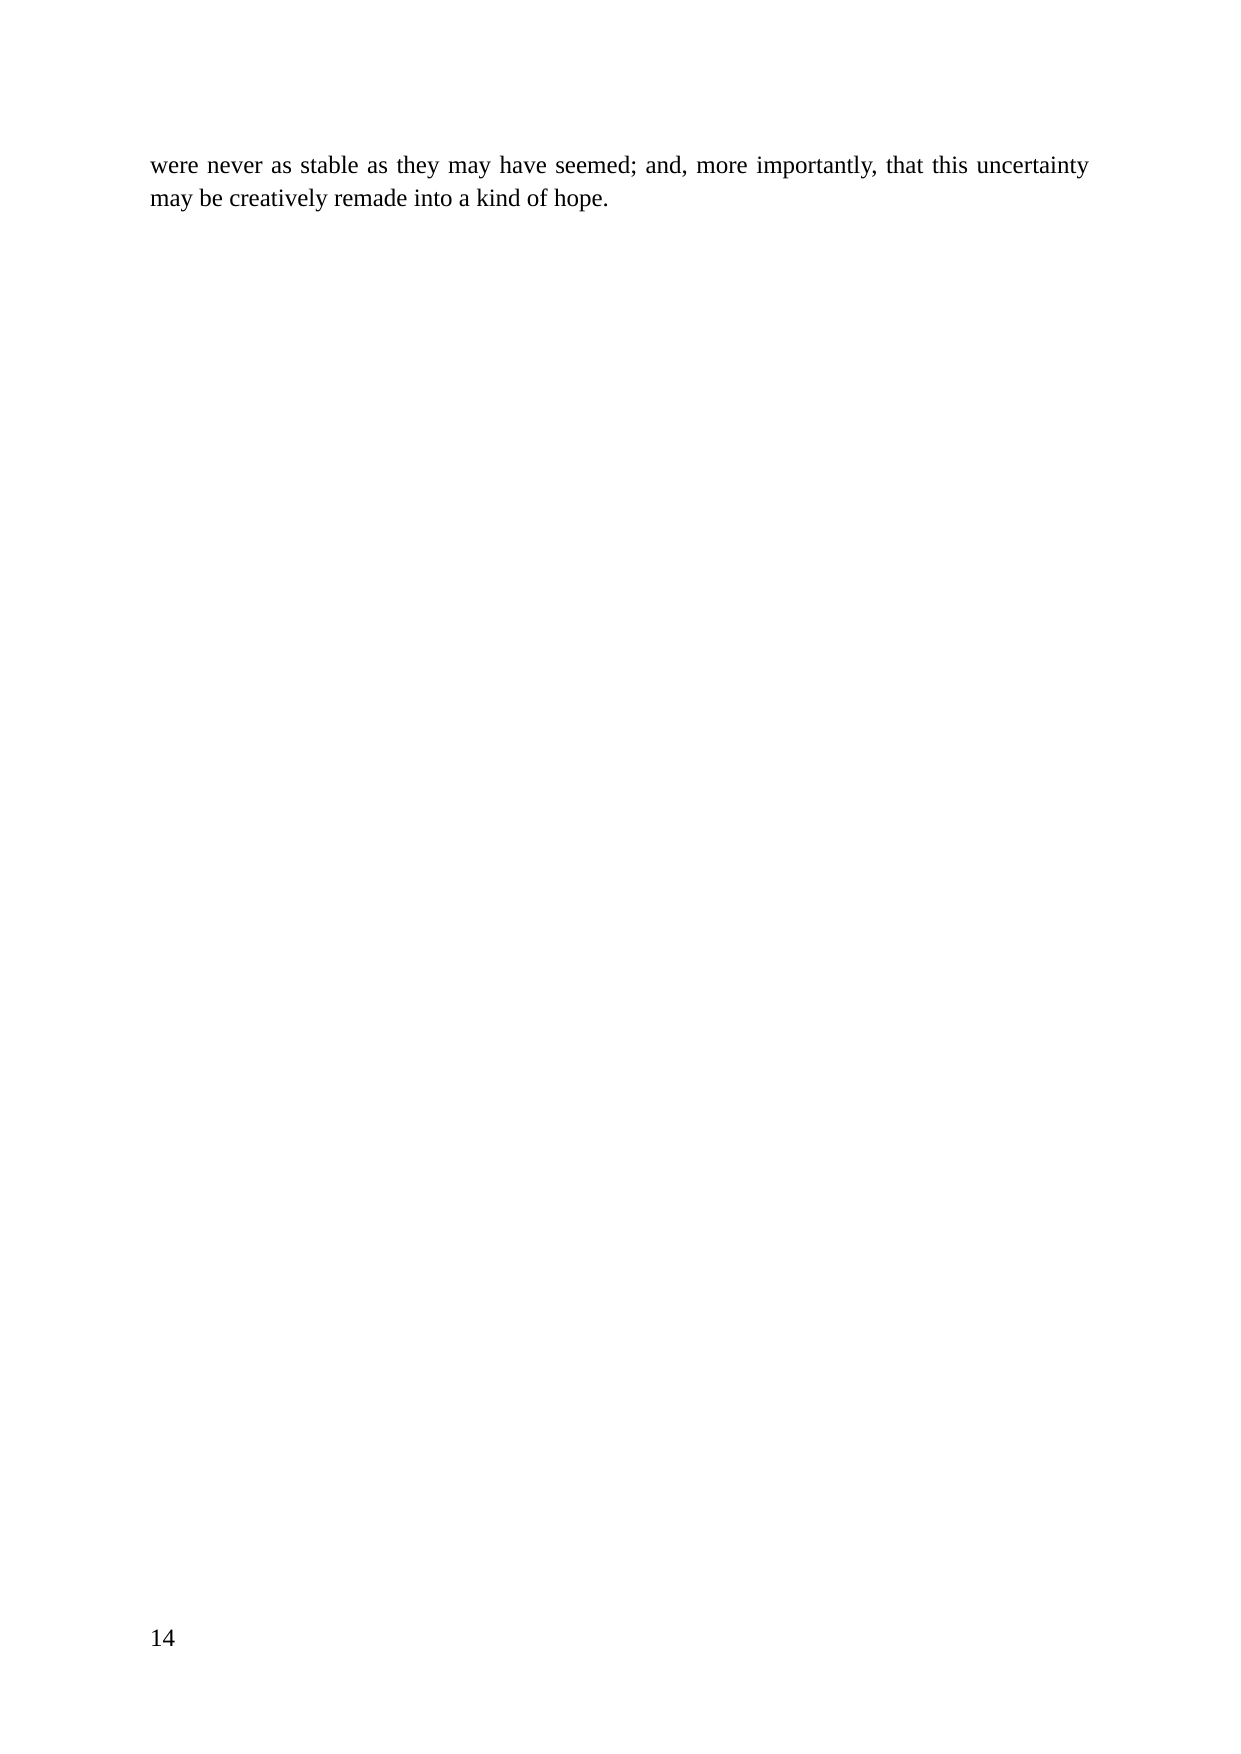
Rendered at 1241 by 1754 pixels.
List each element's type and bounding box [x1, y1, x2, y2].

text [150, 150, 1090, 212]
